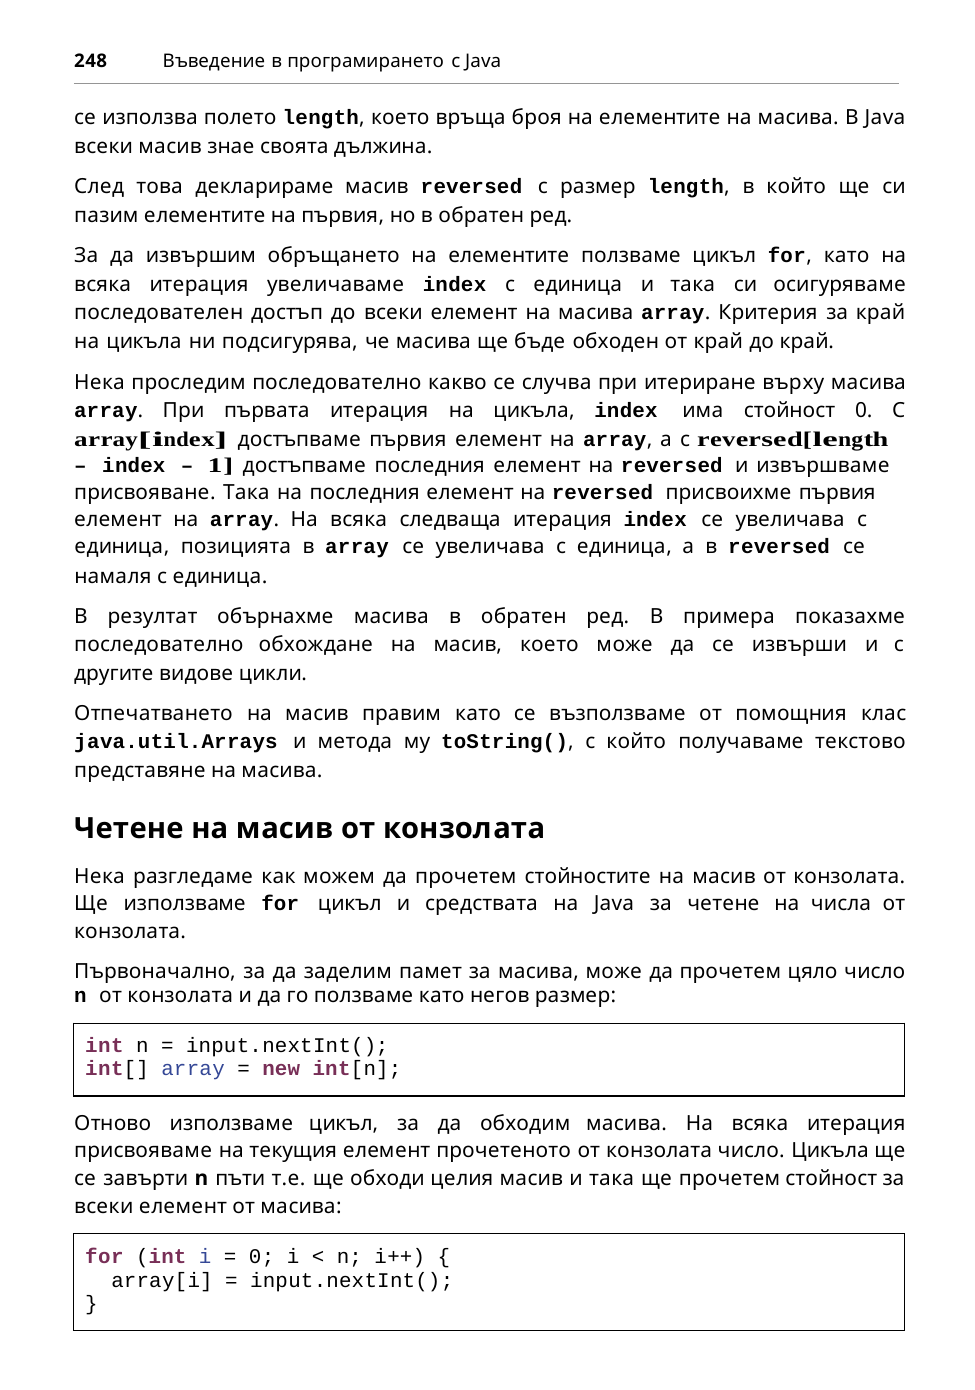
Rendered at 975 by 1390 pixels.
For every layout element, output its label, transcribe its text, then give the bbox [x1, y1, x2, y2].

text array[i] = input.nextInt(); [111, 1270, 914, 1293]
text елемент на array. На всяка следваща итерация index се увеличава с [74, 506, 906, 533]
text След това декларираме масив reversed с размер length, в който ще си пазим елементите на първия, но в обратен ред. [74, 171, 906, 229]
text Нека проследим последователно какво се случва при итериране върху масива array. При първата итерация на цикъла, index има стойност 0. С array[index] достъпваме първия елемент на array, а с reversed[length [74, 367, 906, 453]
text За да извършим обръщането на елементите ползваме цикъл for, като на всяка итерация увеличаваме index с единица и така си осигуряваме последователен достъп до всеки елемент на масива array. Критерия за край на цикъла ни подсигурява, че масива ще бъде обходен от край до край. [74, 240, 906, 354]
text for (int i = 0; i < n; i++) { [85, 1246, 914, 1269]
text Отново използваме цикъл, за да обходим масива. На всяка итерация присвояваме на текущия елемент прочетеното от конзолата число. Цикъла ще се завърти n пъти т.е. ще обходи целия масив и така ще прочетем стойност за всеки елемент от масива: [74, 1108, 905, 1219]
text присвояване. Така на последния елемент на reversed присвоихме първия [74, 479, 903, 506]
text int[] array = new int[n]; [85, 1059, 914, 1081]
text намаля с единица. [74, 561, 281, 589]
text } [85, 1293, 914, 1317]
text 248 Въведение в програмирането с Java [74, 49, 908, 71]
text Нека разгледаме как можем да прочетем стойностите на масив от конзолата. Ще използваме for цикъл и средствата на Java за четене на числа от конзолата. [74, 861, 906, 945]
text единица, позицията в array се увеличава с единица, а в reversed се [74, 533, 905, 560]
text int n = input.nextInt(); [85, 1035, 914, 1059]
text Отпечатването на масив правим като се възползваме от помощния клас java.util.Arrays и метода му toString(), с който получаваме текстово представяне на масива. [74, 698, 906, 783]
text Първоначално, за да заделим памет за масива, може да прочетем цяло число n от конзолата и да го ползваме като негов размер: [74, 959, 906, 1007]
text Четене на масив от конзолата [74, 807, 587, 847]
text – index – 1] достъпваме последния елемент на reversed и извършваме [74, 453, 905, 479]
text се използва полето length, което връща броя на елементите на масива. В Java всеки масив знае своята дължина. [74, 102, 905, 160]
text В резултат обърнахме масива в обратен ред. В примера показахме последователно обхождане на масив, което може да се извърши и с другите видове цикли. [74, 601, 905, 686]
